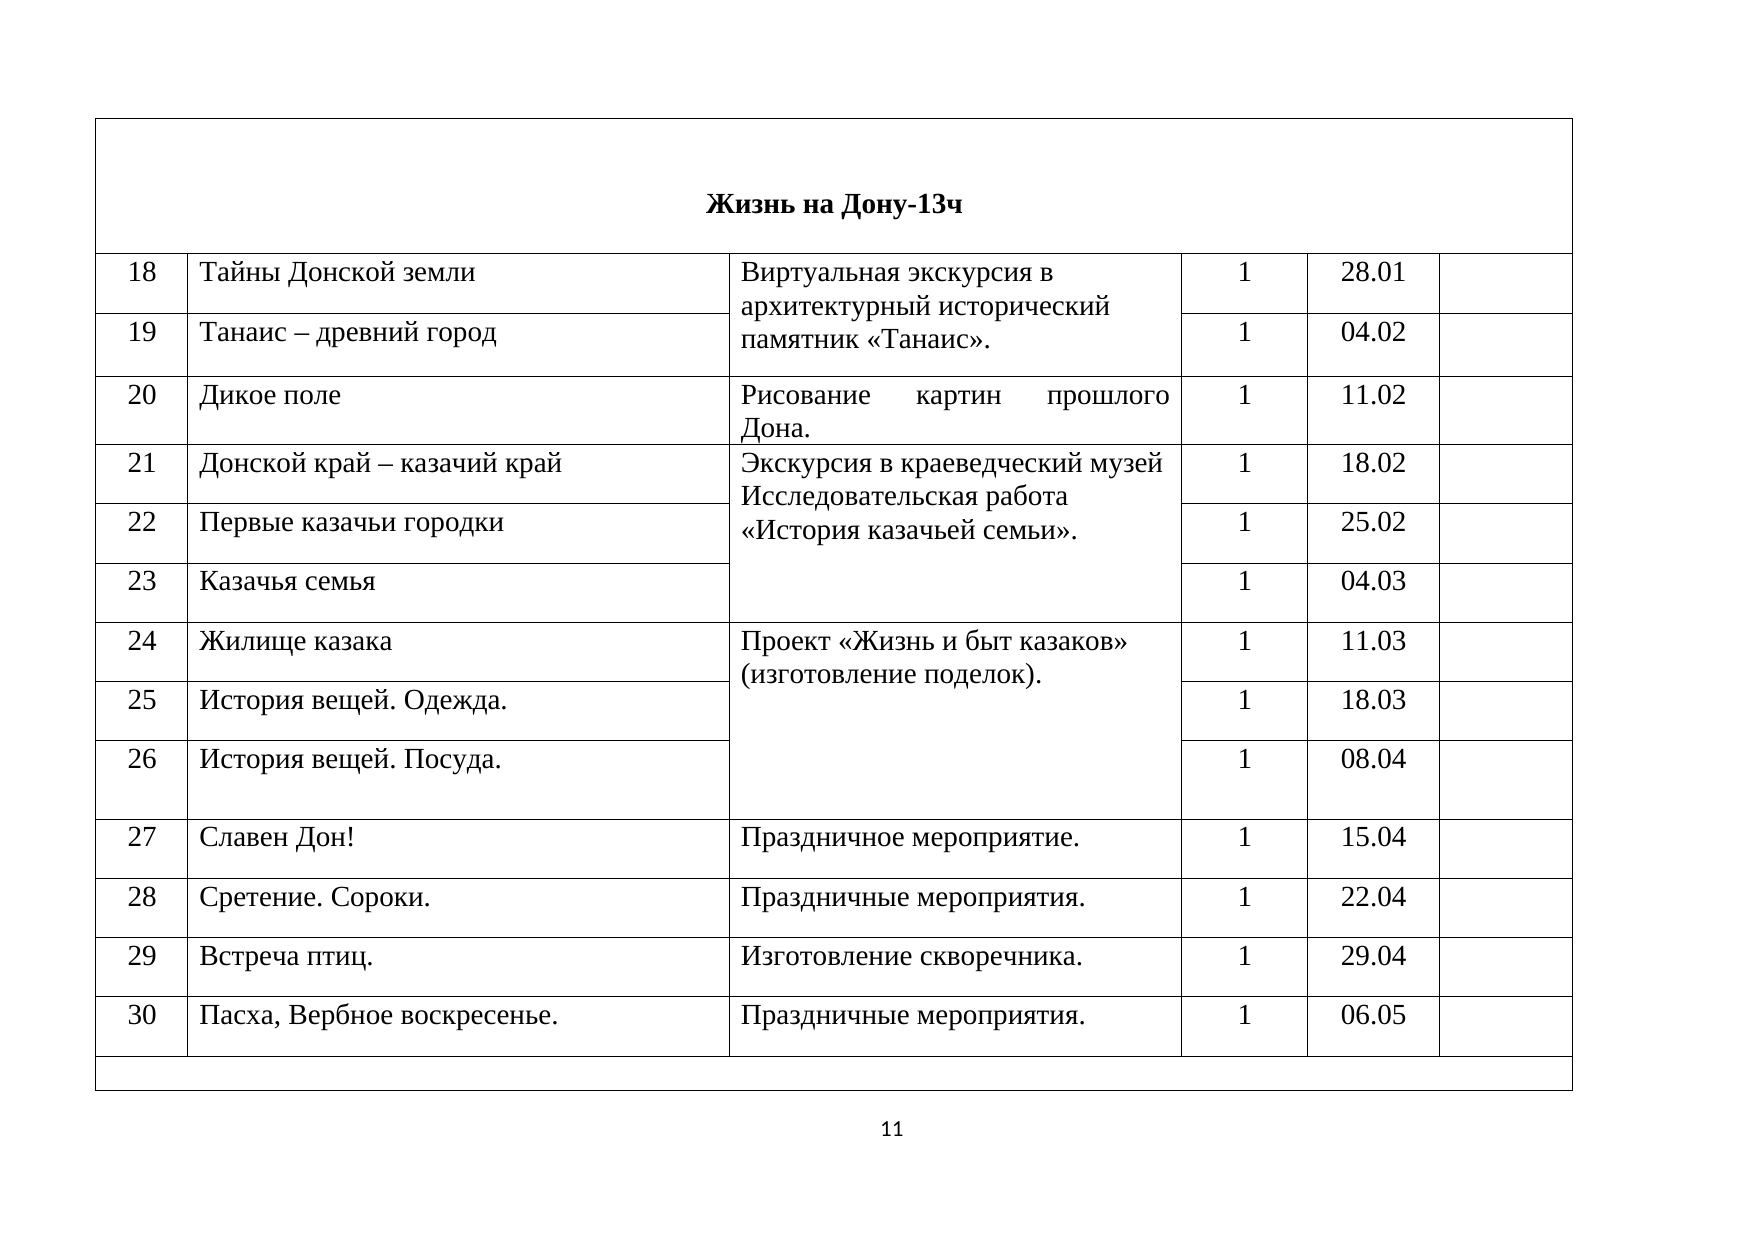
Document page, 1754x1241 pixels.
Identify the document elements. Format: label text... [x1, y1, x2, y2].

table_cell [1440, 254, 1572, 313]
table_cell 22 [96, 504, 187, 562]
table_cell 1 [1182, 879, 1307, 937]
table_cell 23 [96, 564, 187, 622]
table_cell 11.03 [1308, 623, 1439, 681]
table_cell Жизнь на Дону-13ч [96, 119, 1572, 253]
table_cell 1 [1182, 254, 1307, 313]
table_cell 26 [96, 741, 187, 818]
table_cell 08.04 [1308, 741, 1439, 818]
table_cell 24 [96, 623, 187, 681]
table_cell 06.05 [1308, 997, 1439, 1056]
table_cell 1 [1182, 445, 1307, 503]
table_cell 1 [1182, 504, 1307, 562]
table_cell 1 [1182, 820, 1307, 878]
table_cell [1440, 938, 1572, 996]
table_cell Изготовление скворечника. [730, 938, 1181, 996]
table_cell Рисование картин прошлого Дона. [730, 377, 1181, 444]
table_cell Праздничные мероприятия. [730, 997, 1181, 1056]
table_cell 11.02 [1308, 377, 1439, 444]
table_cell 18.02 [1308, 445, 1439, 503]
table_cell 18.03 [1308, 682, 1439, 740]
table_cell Праздничное мероприятие. [730, 820, 1181, 878]
table_cell Славен Дон! [188, 820, 729, 878]
table_cell Проект «Жизнь и быт казаков» (изготовление поделок). [730, 623, 1181, 818]
table_cell Танаис – древний город [188, 314, 729, 376]
table_cell [1440, 314, 1572, 376]
table_cell Тайны Донской земли [188, 254, 729, 313]
table_cell Дикое поле [188, 377, 729, 444]
table_cell 1 [1182, 682, 1307, 740]
table_cell 19 [96, 314, 187, 376]
table_cell 20 [96, 377, 187, 444]
table_cell [1440, 377, 1572, 444]
table_cell 29.04 [1308, 938, 1439, 996]
table_cell [1440, 741, 1572, 818]
table_cell Встреча птиц. [188, 938, 729, 996]
table_cell 27 [96, 820, 187, 878]
table_cell 1 [1182, 938, 1307, 996]
table_cell 1 [1182, 741, 1307, 818]
table_cell 1 [1182, 377, 1307, 444]
table_cell 1 [1182, 314, 1307, 376]
table_cell Виртуальная экскурсия в архитектурный исторический памятник «Танаис». [730, 254, 1181, 376]
table_cell Пасха, Вербное воскресенье. [188, 997, 729, 1056]
table_cell 28.01 [1308, 254, 1439, 313]
table_cell [96, 1057, 1572, 1090]
table_cell 04.03 [1308, 564, 1439, 622]
table_cell Первые казачьи городки [188, 504, 729, 562]
table_cell [1440, 445, 1572, 503]
table_cell 29 [96, 938, 187, 996]
table_cell 25 [96, 682, 187, 740]
table_cell 1 [1182, 997, 1307, 1056]
table_cell 15.04 [1308, 820, 1439, 878]
table_cell 18 [96, 254, 187, 313]
table_cell 22.04 [1308, 879, 1439, 937]
table_cell [1440, 682, 1572, 740]
table_cell Праздничные мероприятия. [730, 879, 1181, 937]
table_cell [1440, 820, 1572, 878]
table_cell Донской край – казачий край [188, 445, 729, 503]
table_cell Жилище казака [188, 623, 729, 681]
table_cell Казачья семья [188, 564, 729, 622]
table_cell Экскурсия в краеведческий музей Исследовательская работа «История казачьей семьи». [730, 445, 1181, 622]
table_cell 1 [1182, 564, 1307, 622]
table_cell История вещей. Одежда. [188, 682, 729, 740]
table_cell [1440, 504, 1572, 562]
table_cell 04.02 [1308, 314, 1439, 376]
table_cell 1 [1182, 623, 1307, 681]
table_cell [1440, 623, 1572, 681]
table_cell 30 [96, 997, 187, 1056]
table_cell 25.02 [1308, 504, 1439, 562]
table_cell [1440, 997, 1572, 1056]
table_cell Сретение. Сороки. [188, 879, 729, 937]
table_cell [1440, 879, 1572, 937]
table_cell [1440, 564, 1572, 622]
table_cell 28 [96, 879, 187, 937]
table_cell История вещей. Посуда. [188, 741, 729, 818]
table_cell 21 [96, 445, 187, 503]
